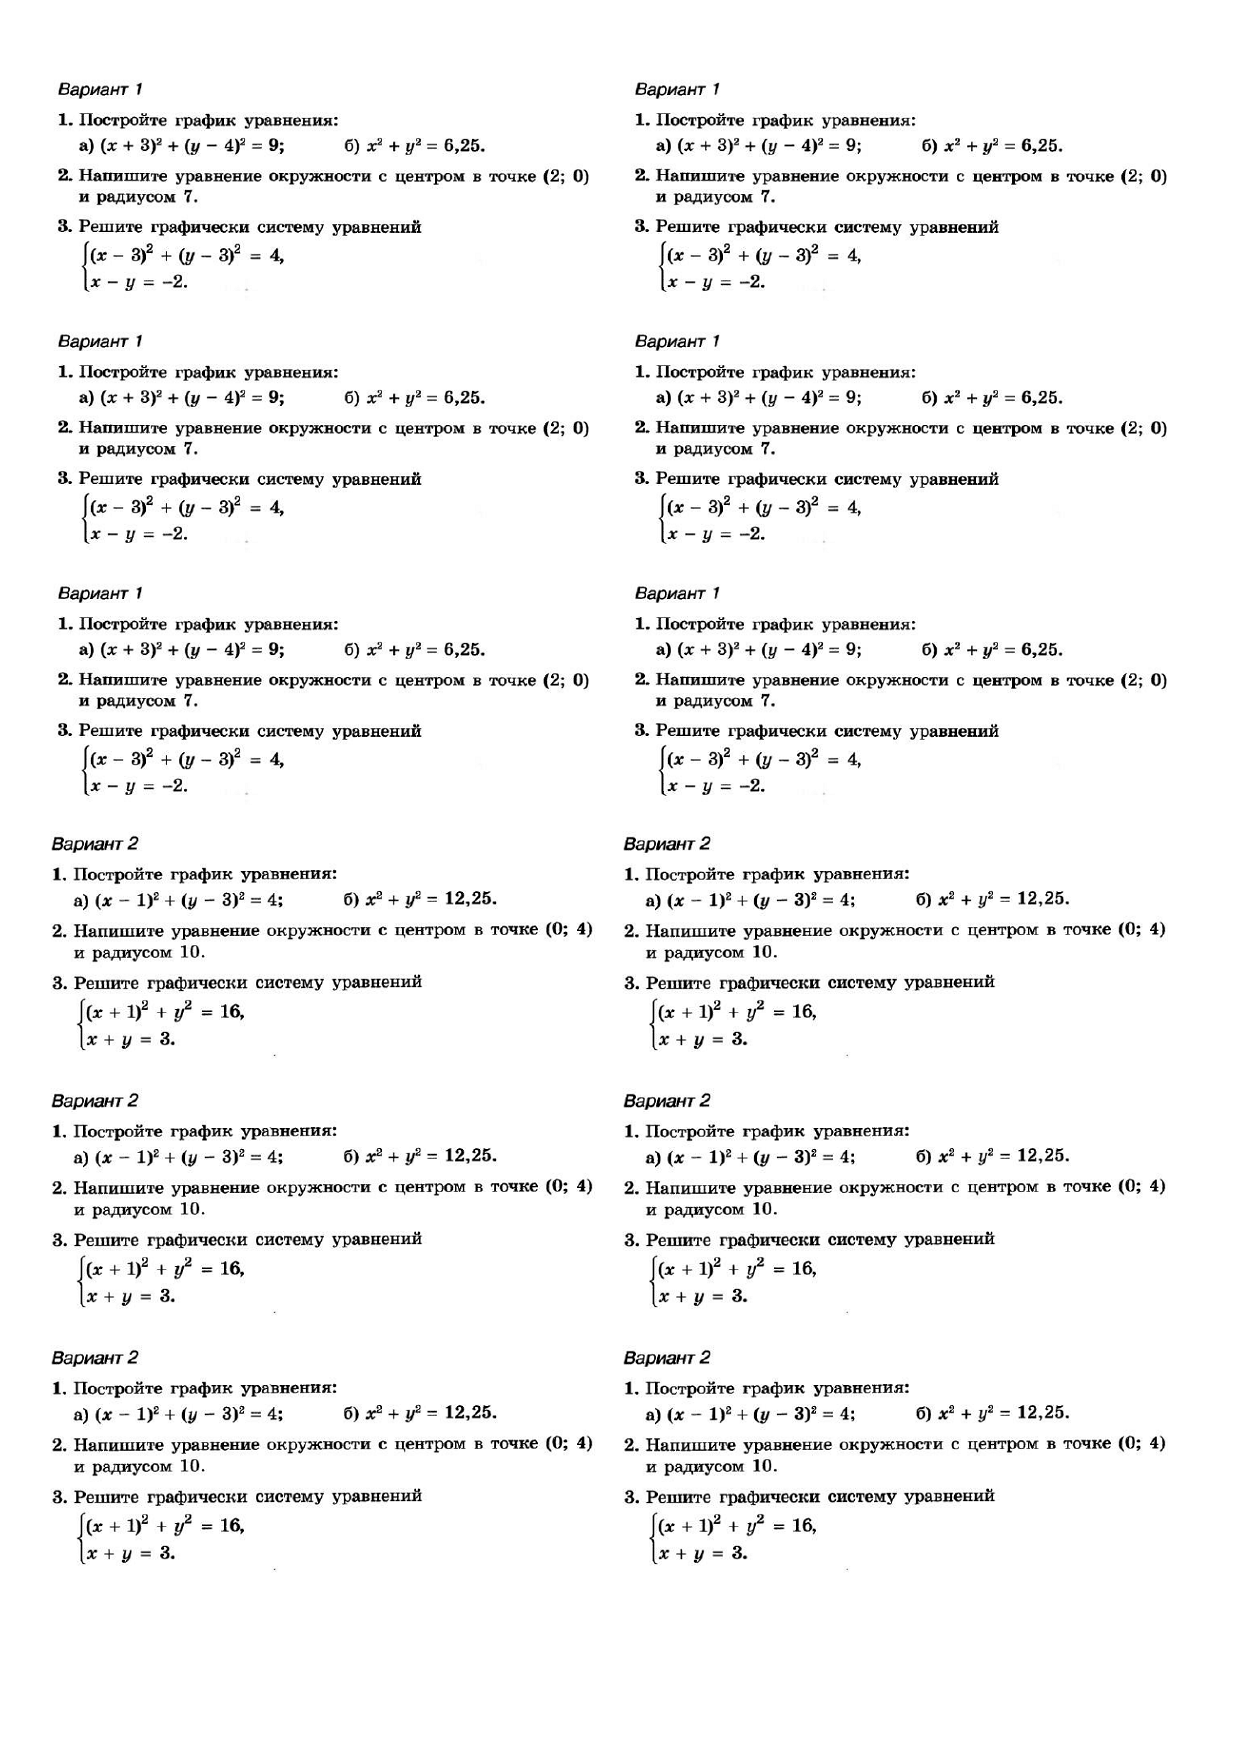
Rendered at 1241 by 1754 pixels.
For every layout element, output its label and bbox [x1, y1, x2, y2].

picture [44, 1086, 1190, 1319]
picture [44, 577, 1200, 805]
picture [44, 1343, 1190, 1576]
picture [44, 73, 1200, 301]
picture [44, 829, 1190, 1062]
picture [44, 325, 1200, 553]
